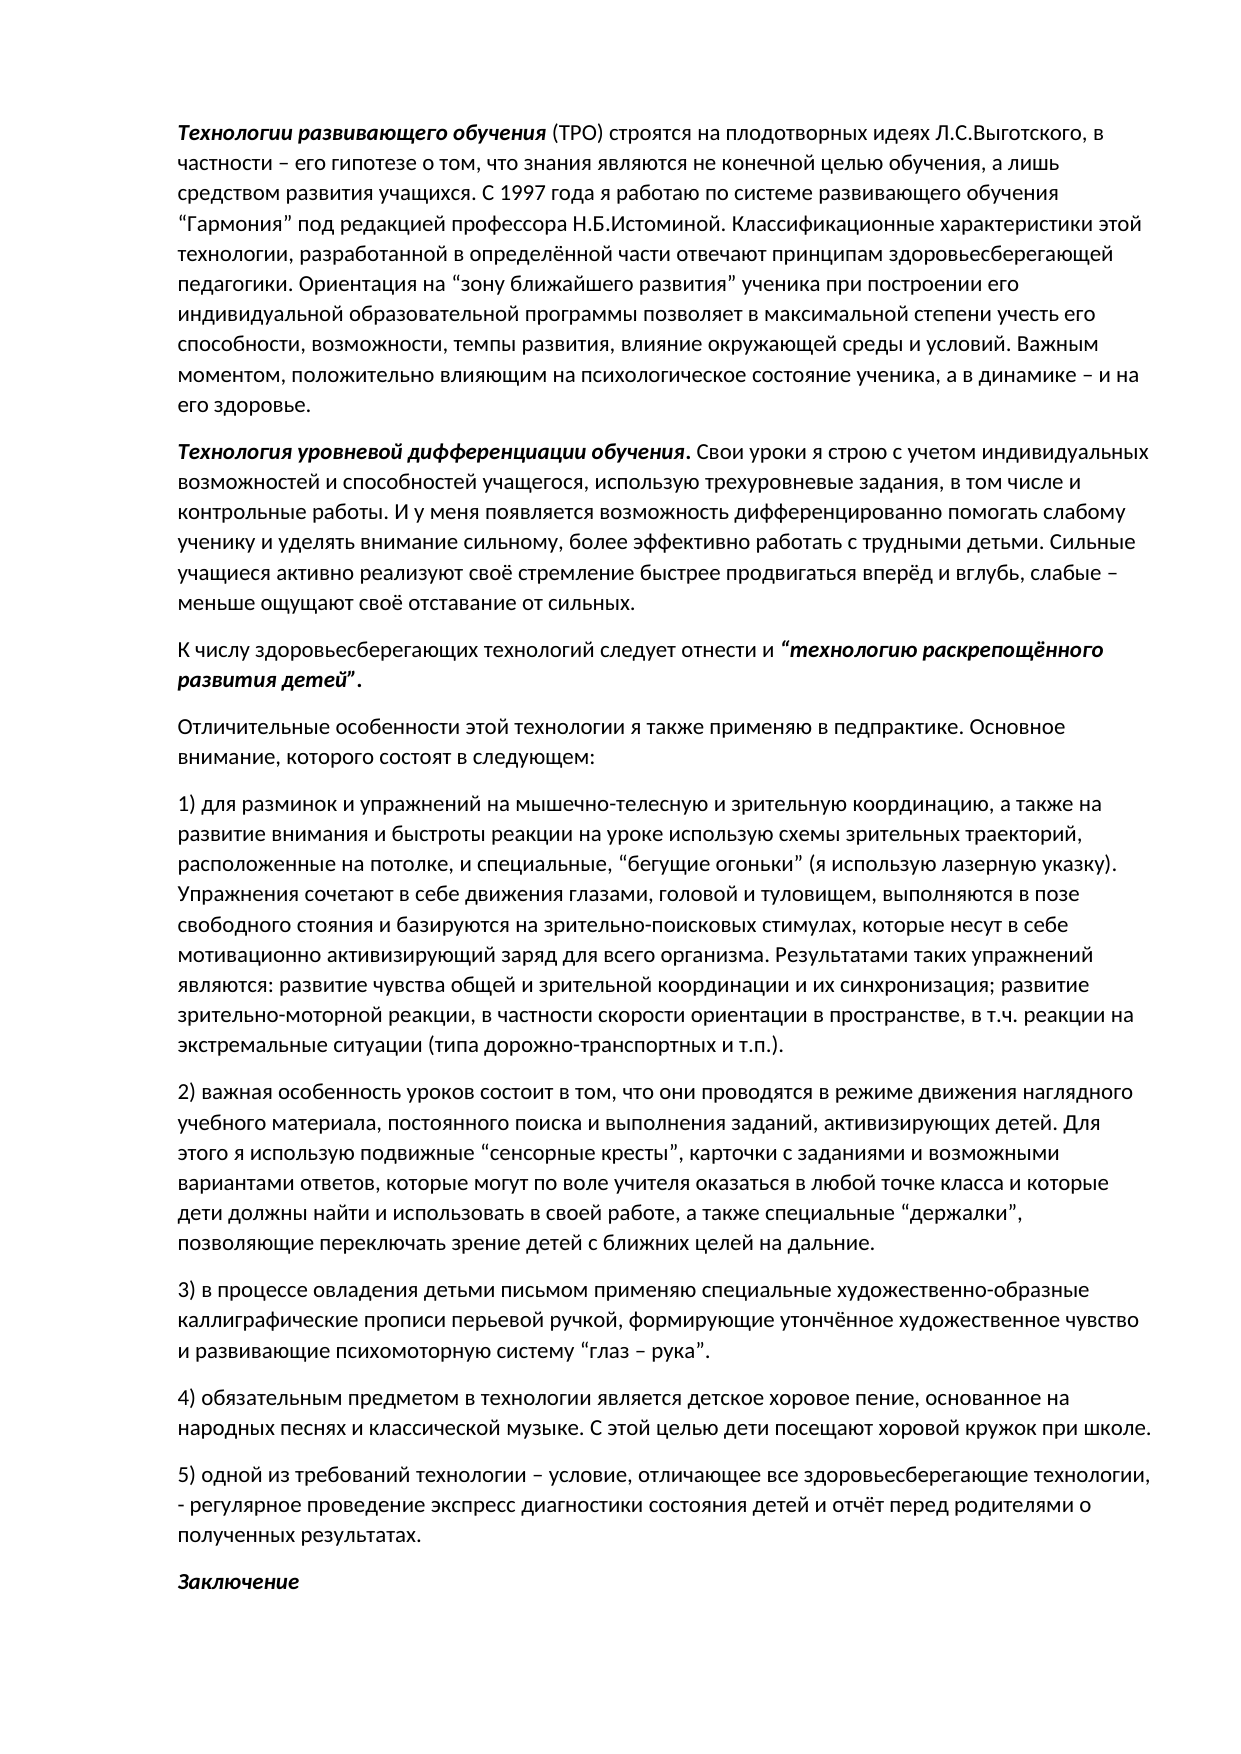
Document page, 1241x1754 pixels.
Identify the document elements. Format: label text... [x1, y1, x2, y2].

text 5) одной из требований технологии – условие, отличающее все здоровьесберегающие технологии, - регулярное проведение экспресс диагностики состояния детей и отчёт перед родителями о полученных результатах. [177, 1460, 1152, 1548]
text К числу здоровьесберегающих технологий следует отнести и “технологию раскрепощённого развития детей”. [177, 635, 1152, 693]
text 3) в процессе овладения детьми письмом применяю специальные художественно-образные каллиграфические прописи перьевой ручкой, формирующие утончённое художественное чувство и развивающие психомоторную систему “глаз – рука”. [177, 1275, 1152, 1364]
text 2) важная особенность уроков состоит в том, что они проводятся в режиме движения наглядного учебного материала, постоянного поиска и выполнения заданий, активизирующих детей. Для этого я использую подвижные “сенсорные кресты”, карточки с заданиями и возможными вариантами ответов, которые могут по воле учителя оказаться в любой точке класса и которые дети должны найти и использовать в своей работе, а также специальные “держалки”, позволяющие переключать зрение детей с ближних целей на дальние. [177, 1077, 1152, 1257]
text Отличительные особенности этой технологии я также применяю в педпрактике. Основное внимание, которого состоят в следующем: [177, 712, 1152, 770]
text Технологии развивающего обучения (ТРО) строятся на плодотворных идеях Л.С.Выготского, в частности – его гипотезе о том, что знания являются не конечной целью обучения, а лишь средством развития учащихся. С 1997 года я работаю по системе развивающего обучения “Гармония” под редакцией профессора Н.Б.Истоминой. Классификационные характеристики этой технологии, разработанной в определённой части отвечают принципам здоровьесберегающей педагогики. Ориентация на “зону ближайшего развития” ученика при построении его индивидуальной образовательной программы позволяет в максимальной степени учесть его способности, возможности, темпы развития, влияние окружающей среды и условий. Важным моментом, положительно влияющим на психологическое состояние ученика, а в динамике – и на его здоровье. [177, 118, 1152, 418]
text Технология уровневой дифференциации обучения. Свои уроки я строю с учетом индивидуальных возможностей и способностей учащегося, использую трехуровневые задания, в том числе и контрольные работы. И у меня появляется возможность дифференцированно помогать слабому ученику и уделять внимание сильному, более эффективно работать с трудными детьми. Сильные учащиеся активно реализуют своё стремление быстрее продвигаться вперёд и вглубь, слабые – меньше ощущают своё отставание от сильных. [177, 437, 1152, 616]
text Заключение [177, 1567, 1152, 1595]
text 1) для разминок и упражнений на мышечно-телесную и зрительную координацию, а также на развитие внимания и быстроты реакции на уроке использую схемы зрительных траекторий, расположенные на потолке, и специальные, “бегущие огоньки” (я использую лазерную указку). Упражнения сочетают в себе движения глазами, головой и туловищем, выполняются в позе свободного стояния и базируются на зрительно-поисковых стимулах, которые несут в себе мотивационно активизирующий заряд для всего организма. Результатами таких упражнений являются: развитие чувства общей и зрительной координации и их синхронизация; развитие зрительно-моторной реакции, в частности скорости ориентации в пространстве, в т.ч. реакции на экстремальные ситуации (типа дорожно-транспортных и т.п.). [177, 789, 1152, 1059]
text 4) обязательным предметом в технологии является детское хоровое пение, основанное на народных песнях и классической музыке. С этой целью дети посещают хоровой кружок при школе. [177, 1383, 1152, 1441]
